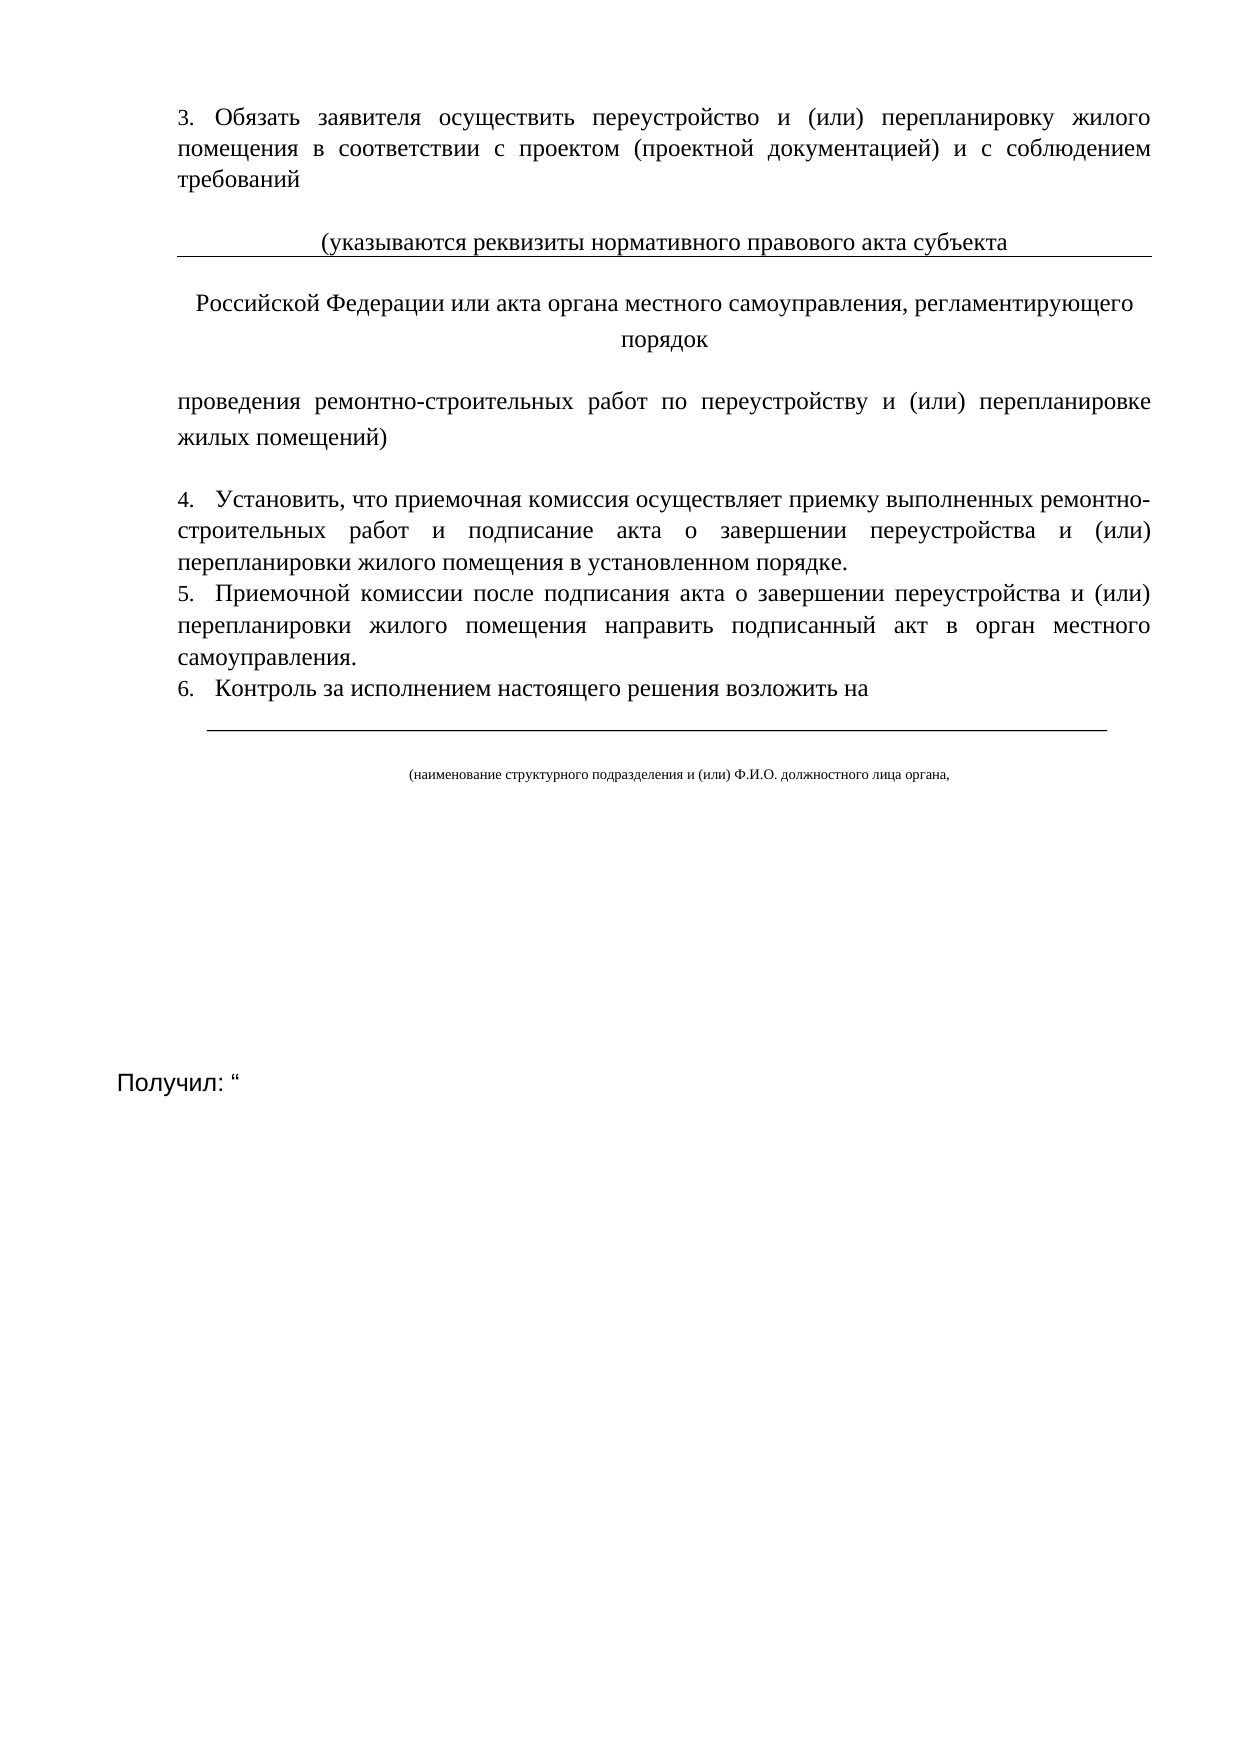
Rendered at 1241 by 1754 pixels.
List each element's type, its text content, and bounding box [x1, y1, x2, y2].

list Установить, что приемочная комиссия осуществляет приемку выполненных ремонтно- строительных работ и подписание акта о завершении переустройства и (или) перепланировки жилого помещения в установленном порядке. [177, 484, 1152, 576]
text ________________________________________________________________________ [207, 705, 1152, 733]
text (наименование структурного подразделения и (или) Ф.И.О. должностного лица органа, [207, 766, 1152, 795]
list Контроль за исполнением настоящего решения возложить на [177, 673, 1152, 702]
list Приемочной комиссии после подписания акта о завершении переустройства и (или) перепланировки жилого помещения направить подписанный акт в орган местного самоуправления. [177, 578, 1152, 670]
text (указываются реквизиты нормативного правового акта субъекта [177, 227, 1152, 256]
text проведения ремонтно-строительных работ по переустройству и (или) перепланировке жилых помещений) [177, 386, 1152, 451]
text Российской Федерации или акта органа местного самоуправления, регламентирующего порядок [177, 288, 1152, 353]
list Обязать заявителя осуществить переустройство и (или) перепланировку жилого помещения в соответствии с проектом (проектной документацией) и с соблюдением требований [177, 102, 1152, 193]
